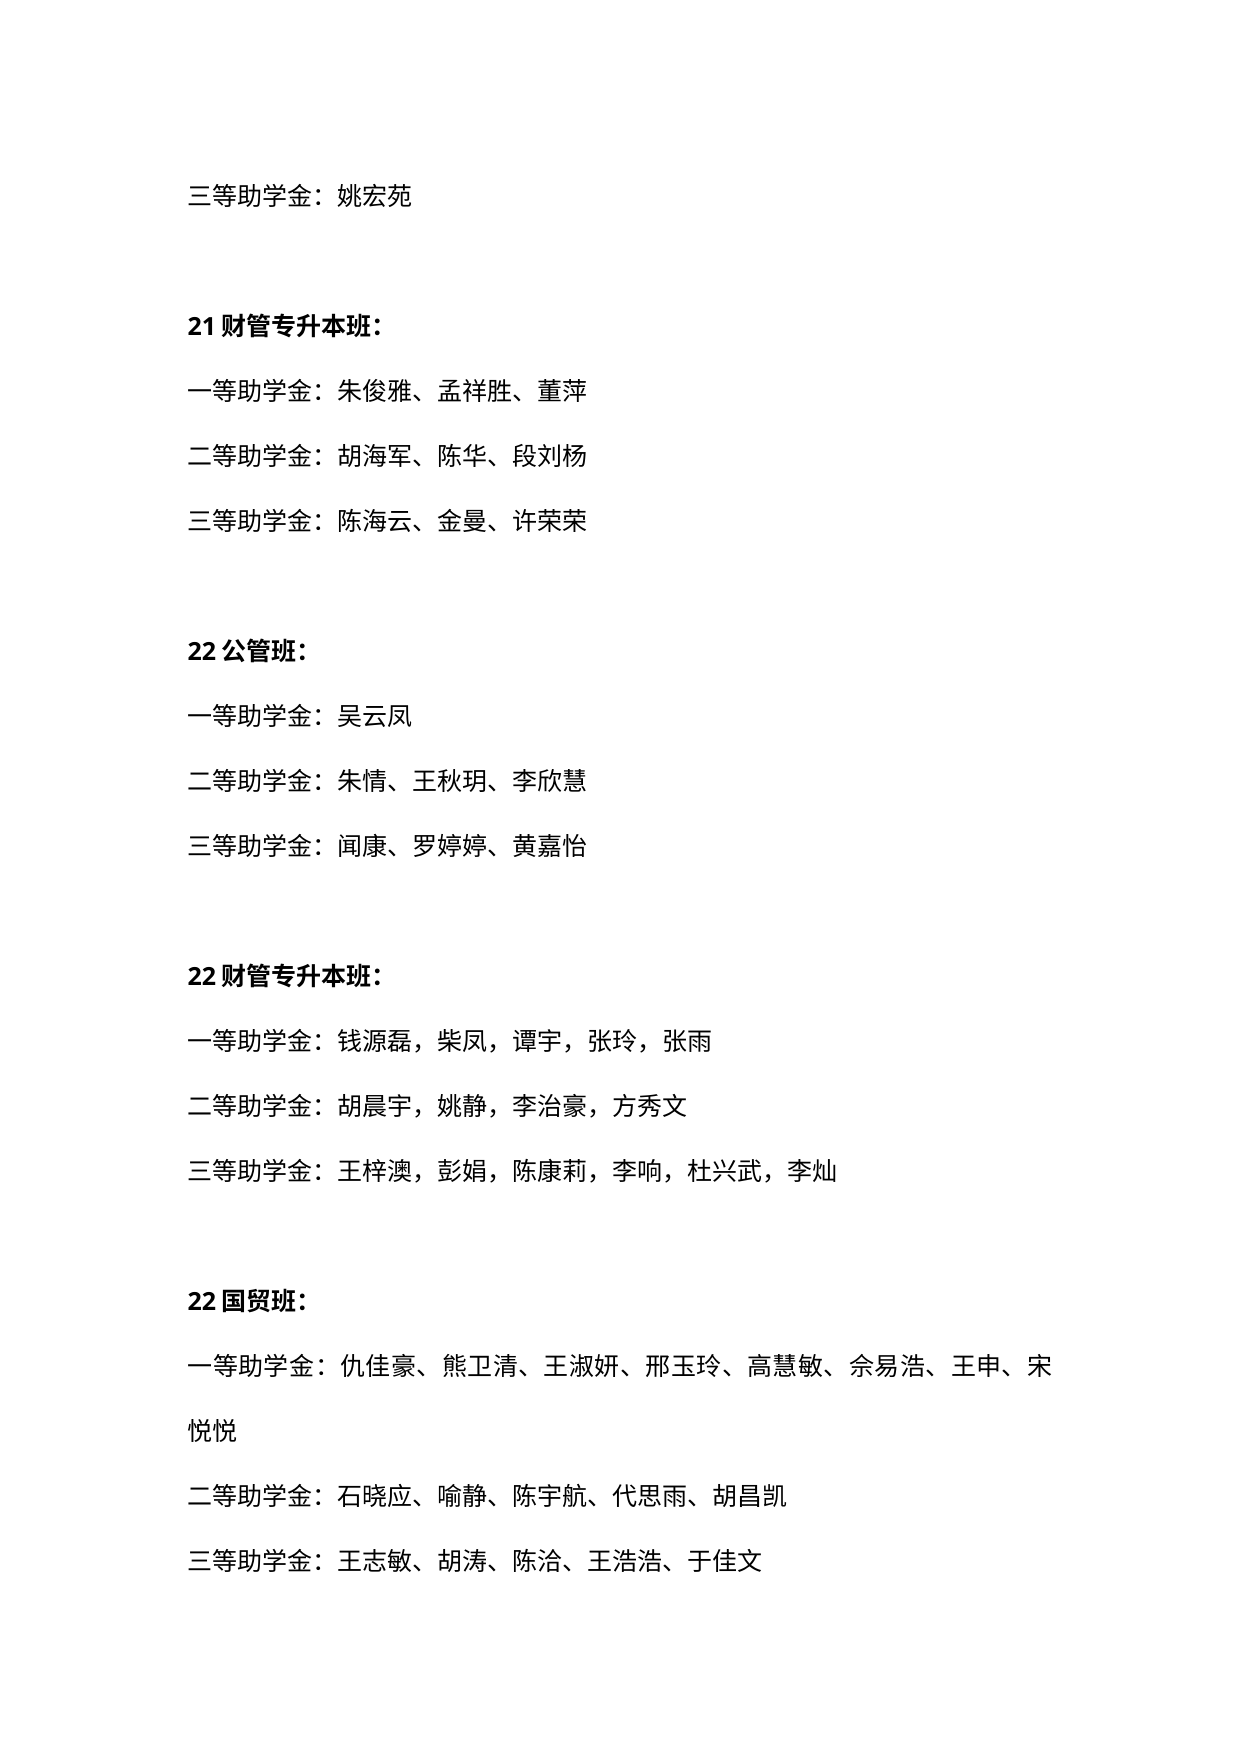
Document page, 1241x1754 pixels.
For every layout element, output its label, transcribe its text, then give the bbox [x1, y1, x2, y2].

text 三等助学金：王梓澳，彭娟，陈康莉，李响，杜兴武，李灿 [187, 1137, 1053, 1202]
text 三等助学金：闻康、罗婷婷、黄嘉怡 [187, 812, 1053, 877]
text 三等助学金：王志敏、胡涛、陈洽、王浩浩、于佳文 [187, 1527, 1053, 1592]
text 一等助学金：吴云凤 [187, 682, 1053, 747]
text 22公管班： [187, 617, 1053, 682]
text 二等助学金：胡海军、陈华、段刘杨 [187, 422, 1053, 487]
text 一等助学金：朱俊雅、孟祥胜、董萍 [187, 357, 1053, 422]
text 三等助学金：姚宏苑 [187, 162, 1053, 227]
text 二等助学金：朱情、王秋玥、李欣慧 [187, 747, 1053, 812]
text 一等助学金：仇佳豪、熊卫清、王淑妍、邢玉玲、高慧敏、佘易浩、王申、宋悦悦 [187, 1332, 1053, 1462]
text 一等助学金：钱源磊，柴凤，谭宇，张玲，张雨 [187, 1007, 1053, 1072]
text 三等助学金：陈海云、金曼、许荣荣 [187, 487, 1053, 552]
text 21财管专升本班： [187, 292, 1053, 357]
text 二等助学金：石晓应、喻静、陈宇航、代思雨、胡昌凯 [187, 1462, 1053, 1527]
text 22国贸班： [187, 1267, 1053, 1332]
text 二等助学金：胡晨宇，姚静，李治豪，方秀文 [187, 1072, 1053, 1137]
text 22财管专升本班： [187, 942, 1053, 1007]
